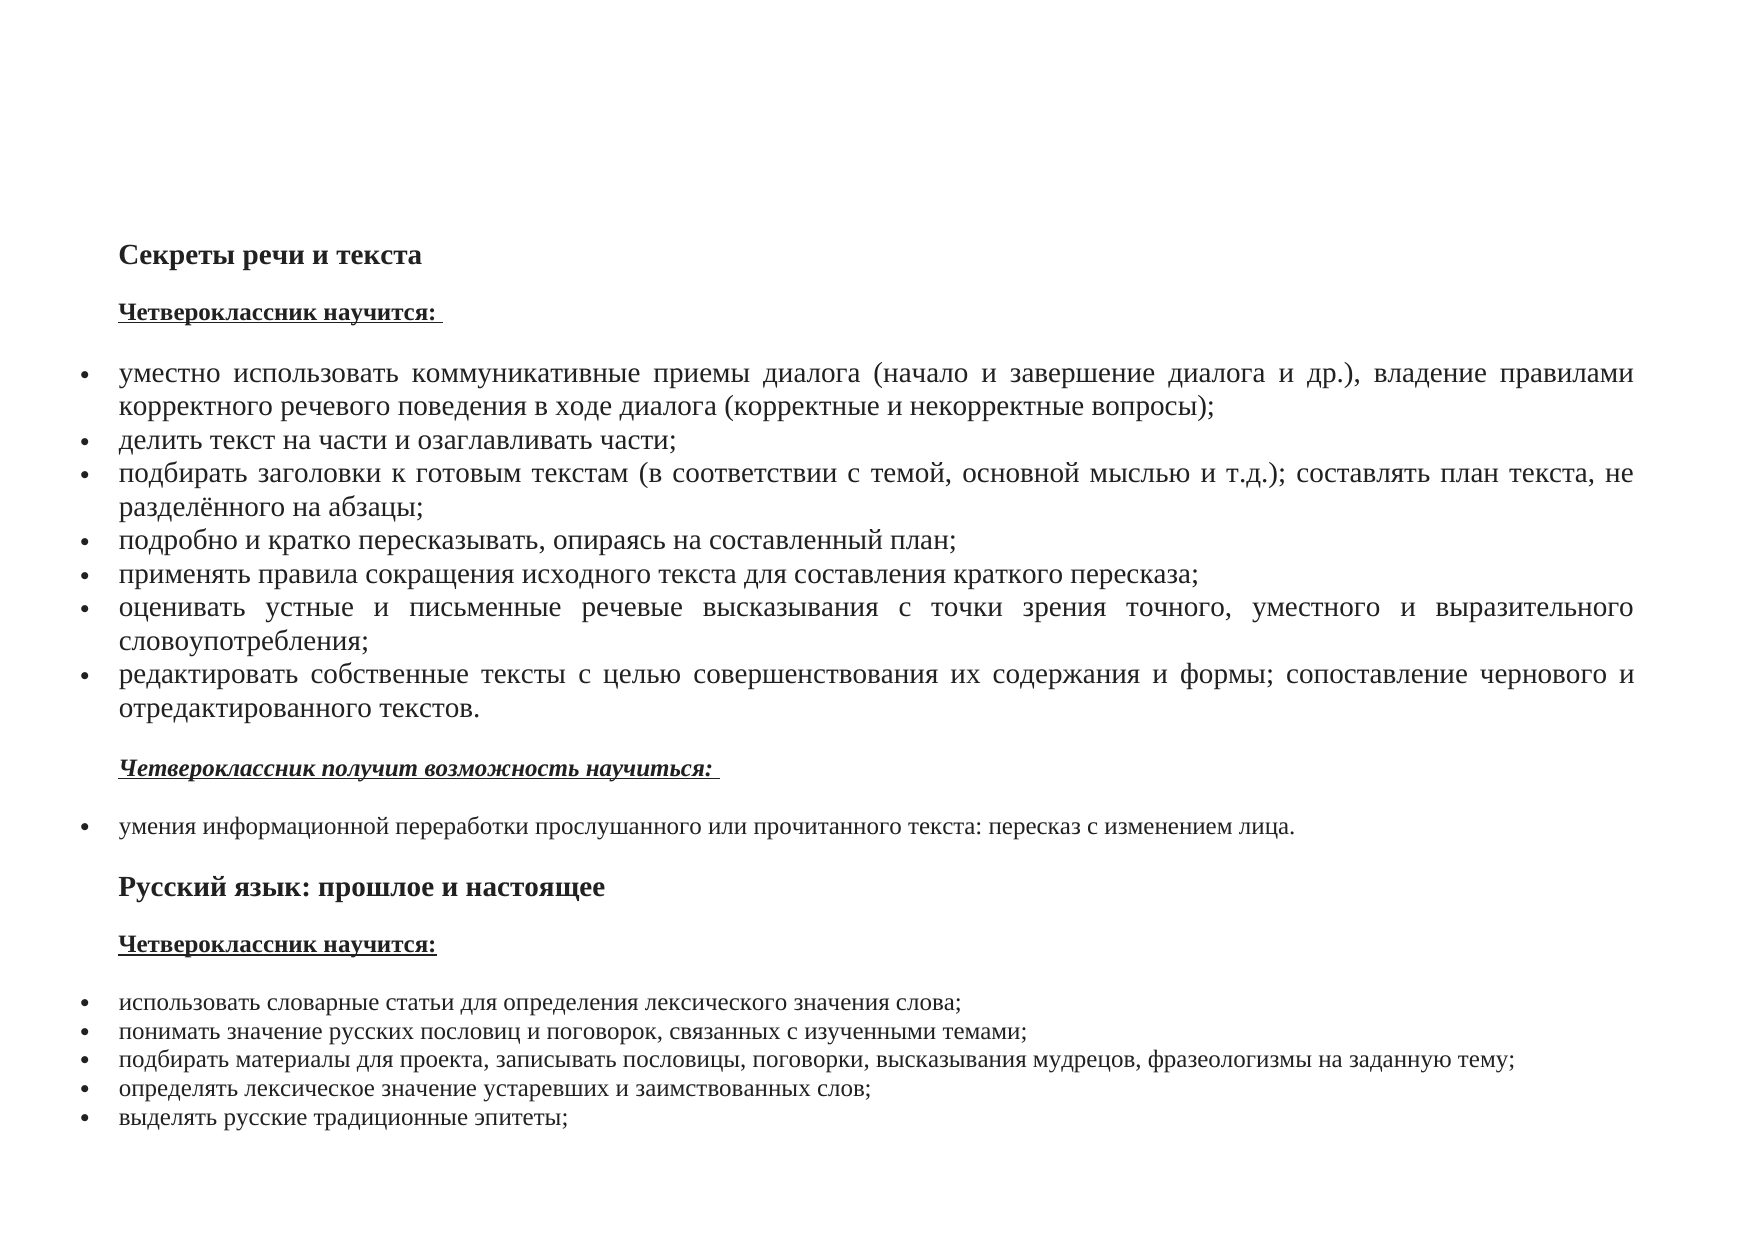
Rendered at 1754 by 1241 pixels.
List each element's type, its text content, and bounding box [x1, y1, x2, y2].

text Четвероклассник научится: [118, 297, 1636, 326]
list использовать словарные статьи для определения лексического значения слова; [81, 987, 1636, 1016]
list выделять русские традиционные эпитеты; [81, 1102, 1636, 1131]
text Четвероклассник научится: [118, 929, 1636, 958]
list подробно и кратко пересказывать, опираясь на составленный план; [81, 522, 1636, 556]
list подбирать материалы для проекта, записывать пословицы, поговорки, высказывания мудрецов, фразеологизмы на заданную тему; [81, 1044, 1636, 1073]
list уместно использовать коммуникативные приемы диалога (начало и завершение диалога и др.), владение правилами корректного речевого поведения в ходе диалога (корректные и некорректные вопросы); [81, 355, 1636, 422]
text Четвероклассник получит возможность научиться: [118, 753, 1636, 782]
text Русский язык: прошлое и настоящее [118, 869, 1636, 902]
list оценивать устные и письменные речевые высказывания с точки зрения точного, уместного и выразительного словоупотребления; [81, 589, 1636, 657]
list понимать значение русских пословиц и поговорок, связанных с изученными темами; [81, 1016, 1636, 1044]
list умения информационной переработки прослушанного или прочитанного текста: пересказ с изменением лица. [81, 811, 1636, 839]
list применять правила сокращения исходного текста для составления краткого пересказа; [81, 556, 1636, 589]
list редактировать собственные тексты с целью совершенствования их содержания и формы; сопоставление чернового и отредактированного текстов. [81, 657, 1636, 724]
list определять лексическое значение устаревших и заимствованных слов; [81, 1073, 1636, 1102]
list подбирать заголовки к готовым текстам (в соответствии с темой, основной мыслью и т.д.); составлять план текста, не разделённого на абзацы; [81, 455, 1636, 522]
text Секреты речи и текста [118, 237, 1636, 271]
list делить текст на части и озаглавливать части; [81, 422, 1636, 455]
